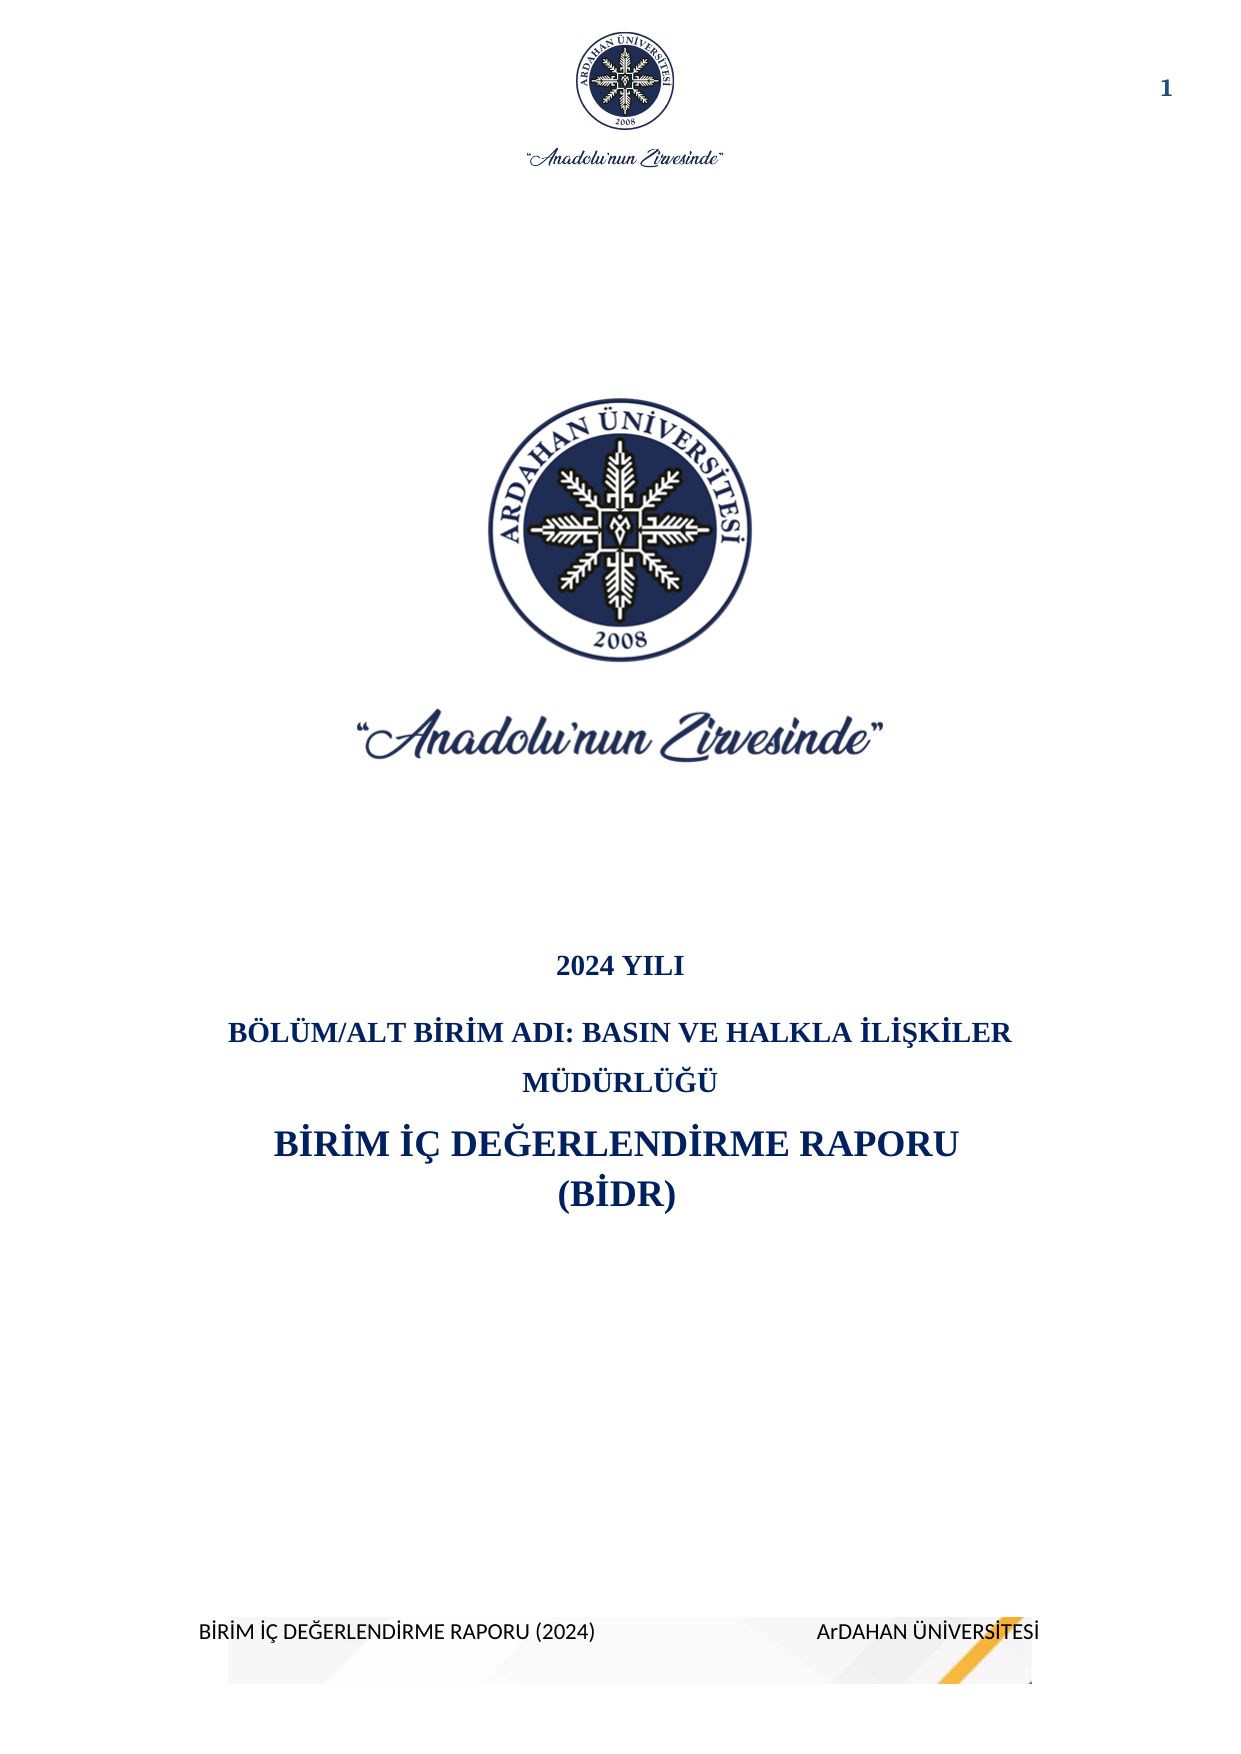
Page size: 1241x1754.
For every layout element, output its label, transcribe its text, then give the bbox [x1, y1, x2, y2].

text (BİDR) [148, 1171, 1086, 1214]
text 2024 YILI [148, 948, 1092, 981]
text BİRİM İÇ DEĞERLENDİRME RAPORU [148, 1122, 1086, 1165]
picture [312, 343, 928, 823]
picture [510, 11, 740, 190]
picture [227, 1617, 1032, 1684]
table_header [148, 343, 1091, 835]
text BÖLÜM/ALT BİRİM ADI: BASIN VE HALKLA İLİŞKİLER MÜDÜRLÜĞÜ [148, 1015, 1092, 1099]
